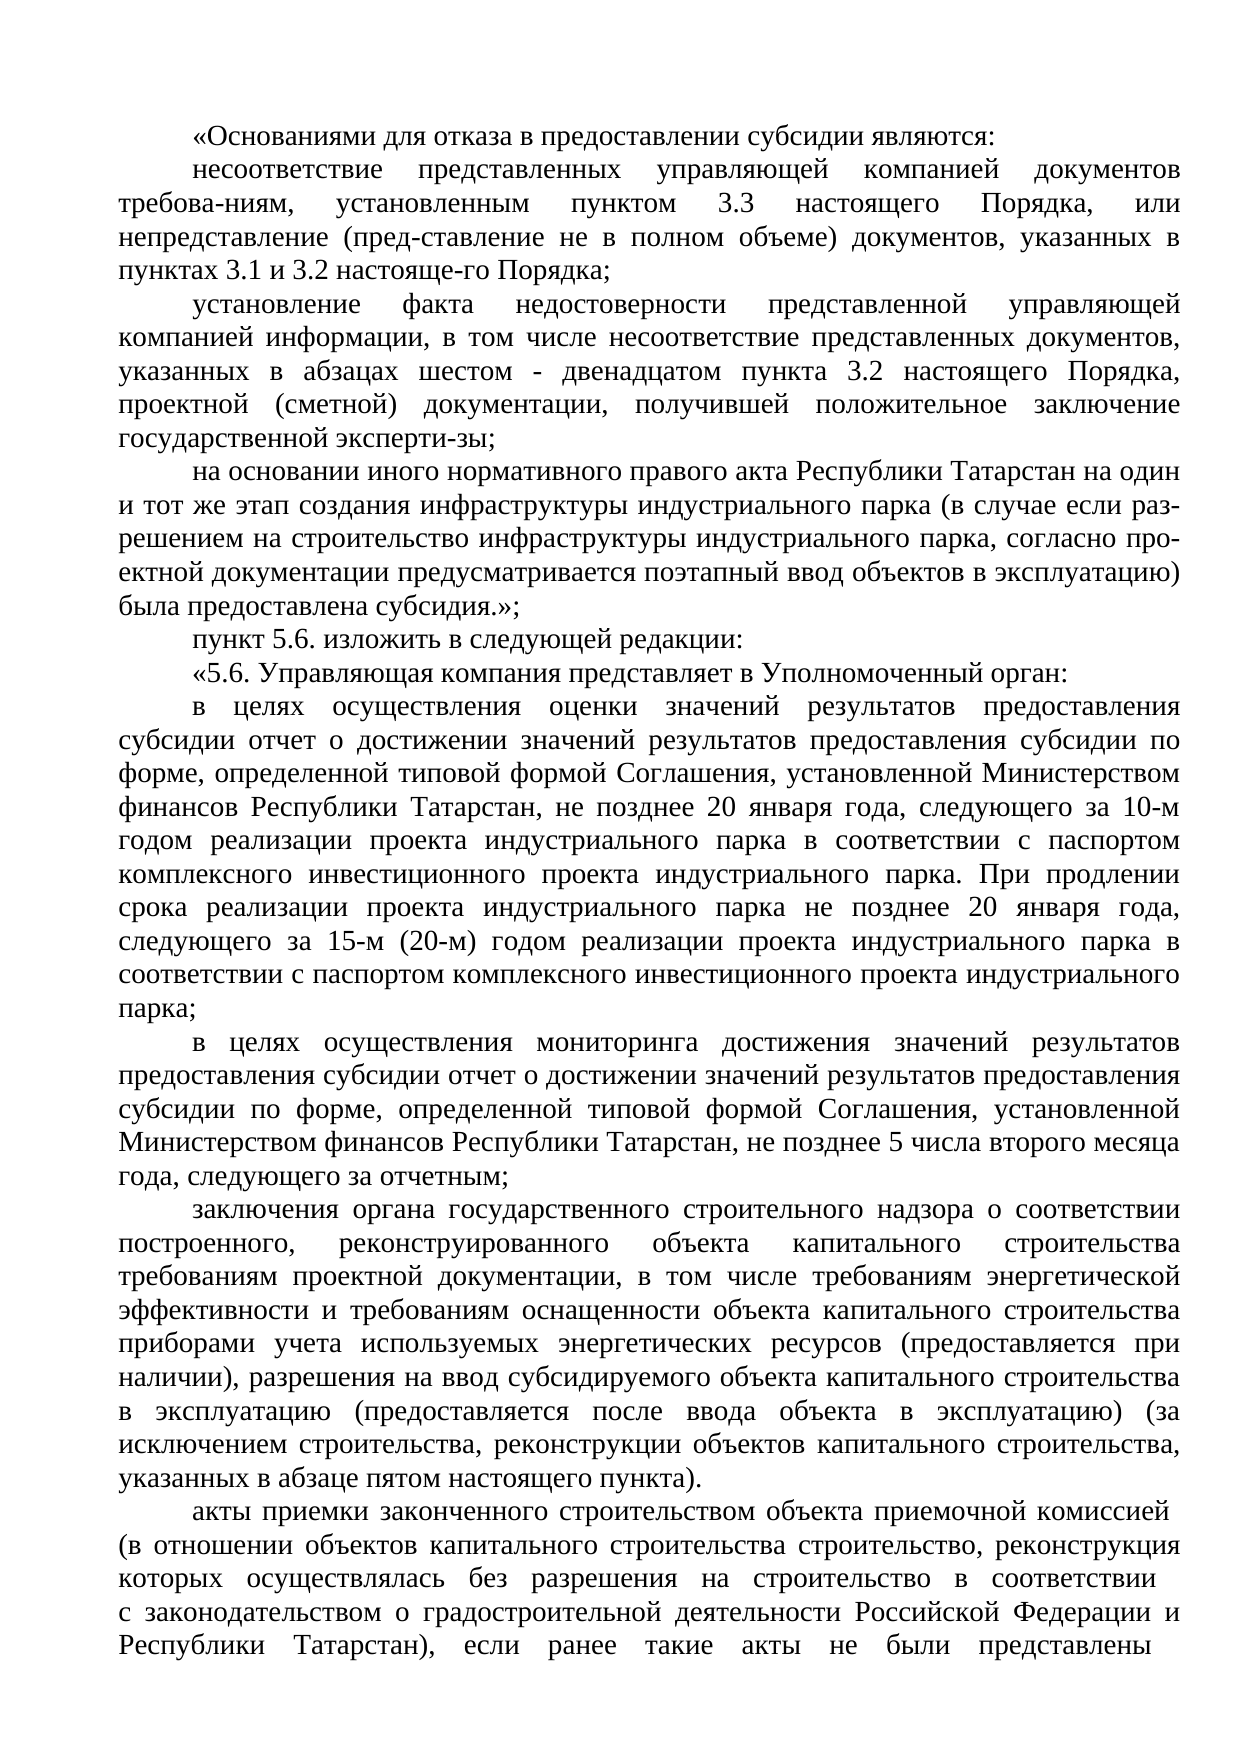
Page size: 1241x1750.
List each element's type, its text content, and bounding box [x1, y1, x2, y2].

text «5.6. Управляющая компания представляет в Уполномоченный орган: [118, 655, 1181, 688]
text на основании иного нормативного правого акта Республики Татарстан на один и тот же этап создания инфраструктуры индустриального парка (в случае если раз-решением на строительство инфраструктуры индустриального парка, согласно про-ектной документации предусматривается поэтапный ввод объектов в эксплуатацию) была предоставлена субсидия.»; [118, 453, 1181, 621]
text «Основаниями для отказа в предоставлении субсидии являются: [118, 118, 1181, 152]
text установление факта недостоверности представленной управляющей компанией информации, в том числе несоответствие представленных документов, указанных в абзацах шестом - двенадцатом пункта 3.2 настоящего Порядка, проектной (сметной) документации, получившей положительное заключение государственной эксперти-зы; [118, 286, 1181, 453]
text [118, 1493, 1181, 1661]
text несоответствие представленных управляющей компанией документов требова-ниям, установленным пунктом 3.3 настоящего Порядка, или непредставление (пред-ставление не в полном объеме) документов, указанных в пунктах 3.1 и 3.2 настояще-го Порядка; [118, 152, 1181, 286]
text в целях осуществления оценки значений результатов предоставления субсидии отчет о достижении значений результатов предоставления субсидии по форме, определенной типовой формой Соглашения, установленной Министерством финансов Республики Татарстан, не позднее 20 января года, следующего за 10-м годом реализации проекта индустриального парка в соответствии с паспортом комплексного инвестиционного проекта индустриального парка. При продлении срока реализации проекта индустриального парка не позднее 20 января года, следующего за 15-м (20-м) годом реализации проекта индустриального парка в соответствии с паспортом комплексного инвестиционного проекта индустриального парка; [118, 688, 1181, 1024]
text пункт 5.6. изложить в следующей редакции: [118, 621, 1181, 655]
text заключения органа государственного строительного надзора о соответствии построенного, реконструированного объекта капитального строительства требованиям проектной документации, в том числе требованиям энергетической эффективности и требованиям оснащенности объекта капитального строительства приборами учета используемых энергетических ресурсов (предоставляется при наличии), разрешения на ввод субсидируемого объекта капитального строительства в эксплуатацию (предоставляется после ввода объекта в эксплуатацию) (за исключением строительства, реконструкции объектов капитального строительства, указанных в абзаце пятом настоящего пункта). [118, 1191, 1181, 1493]
text в целях осуществления мониторинга достижения значений результатов предоставления субсидии отчет о достижении значений результатов предоставления субсидии по форме, определенной типовой формой Соглашения, установленной Министерством финансов Республики Татарстан, не позднее 5 числа второго месяца года, следующего за отчетным; [118, 1024, 1181, 1191]
